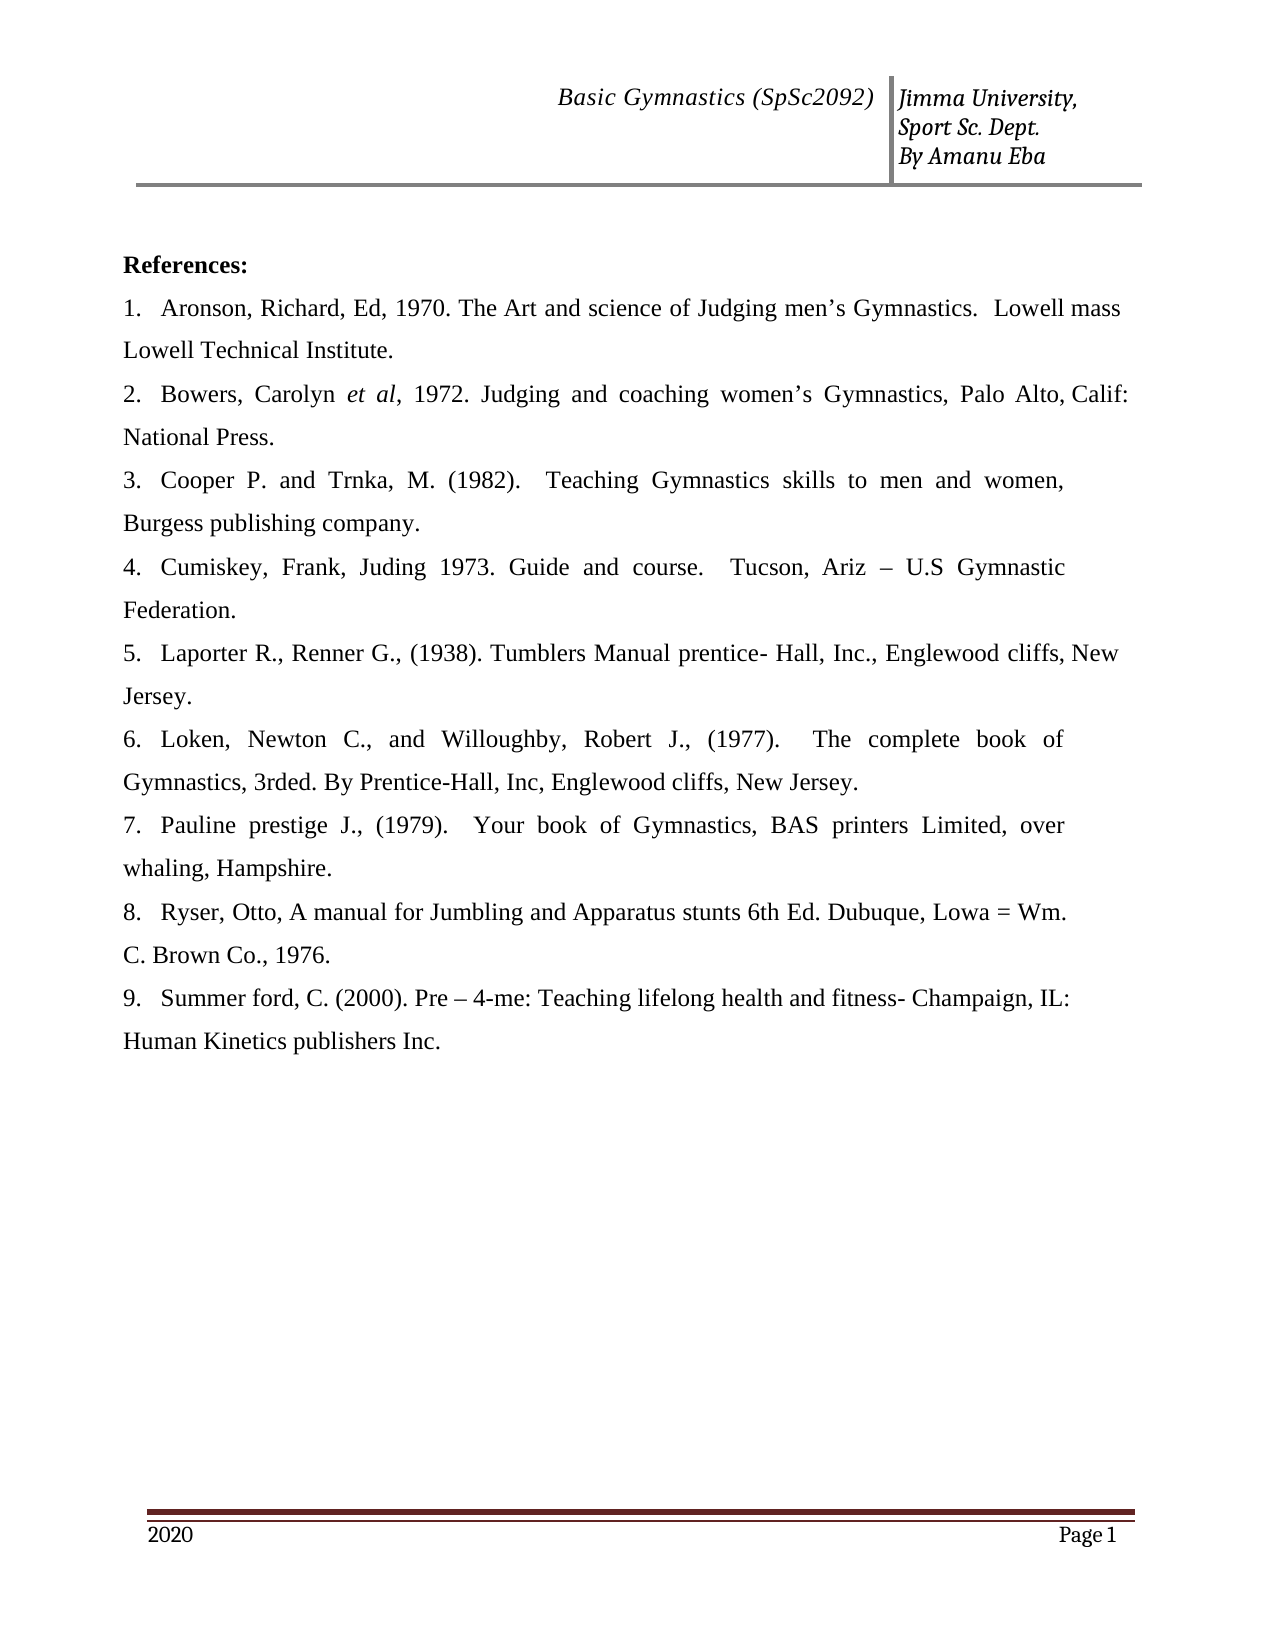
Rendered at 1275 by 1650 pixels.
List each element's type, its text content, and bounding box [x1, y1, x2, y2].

text 8. Ryser, Otto, A manual for Jumbling and Apparatus stunts 6th Ed. Dubuque, Lowa = Wm. [123, 897, 1150, 926]
text 1. Aronson, Richard, Ed, 1970. The Art and science of Judging men’s Gymnastics. Lowell mass Lowell Technical Institute. [123, 293, 1129, 364]
text 4. Cumiskey, Frank, Juding 1973. Guide and course. Tucson, Ariz – U.S Gymnastic [123, 552, 1150, 581]
text 6. Loken, Newton C., and Willoughby, Robert J., (1977). The complete book of [123, 724, 1150, 753]
text Federation. [123, 595, 1150, 623]
text C. Brown Co., 1976. [123, 940, 1150, 969]
text 9. Summer ford, C. (2000). Pre – 4-me: Teaching lifelong health and fitness- Champaign, IL: Human Kinetics publishers Inc. [123, 983, 1098, 1055]
text 5. Laporter R., Renner G., (1938). Tumblers Manual prentice- Hall, Inc., Englewood cliffs, New Jersey. [123, 638, 1129, 709]
text Gymnastics, 3rded. By Prentice-Hall, Inc, Englewood cliffs, New Jersey. [123, 767, 1150, 796]
text 3. Cooper P. and Trnka, M. (1982). Teaching Gymnastics skills to men and women, Burgess publishing company. [123, 465, 1129, 537]
text 7. Pauline prestige J., (1979). Your book of Gymnastics, BAS printers Limited, over whaling, Hampshire. [123, 811, 1129, 882]
text References: [123, 250, 1150, 279]
text 2. Bowers, Carolyn et al, 1972. Judging and coaching women’s Gymnastics, Palo Alto, Calif: National Press. [123, 379, 1129, 451]
